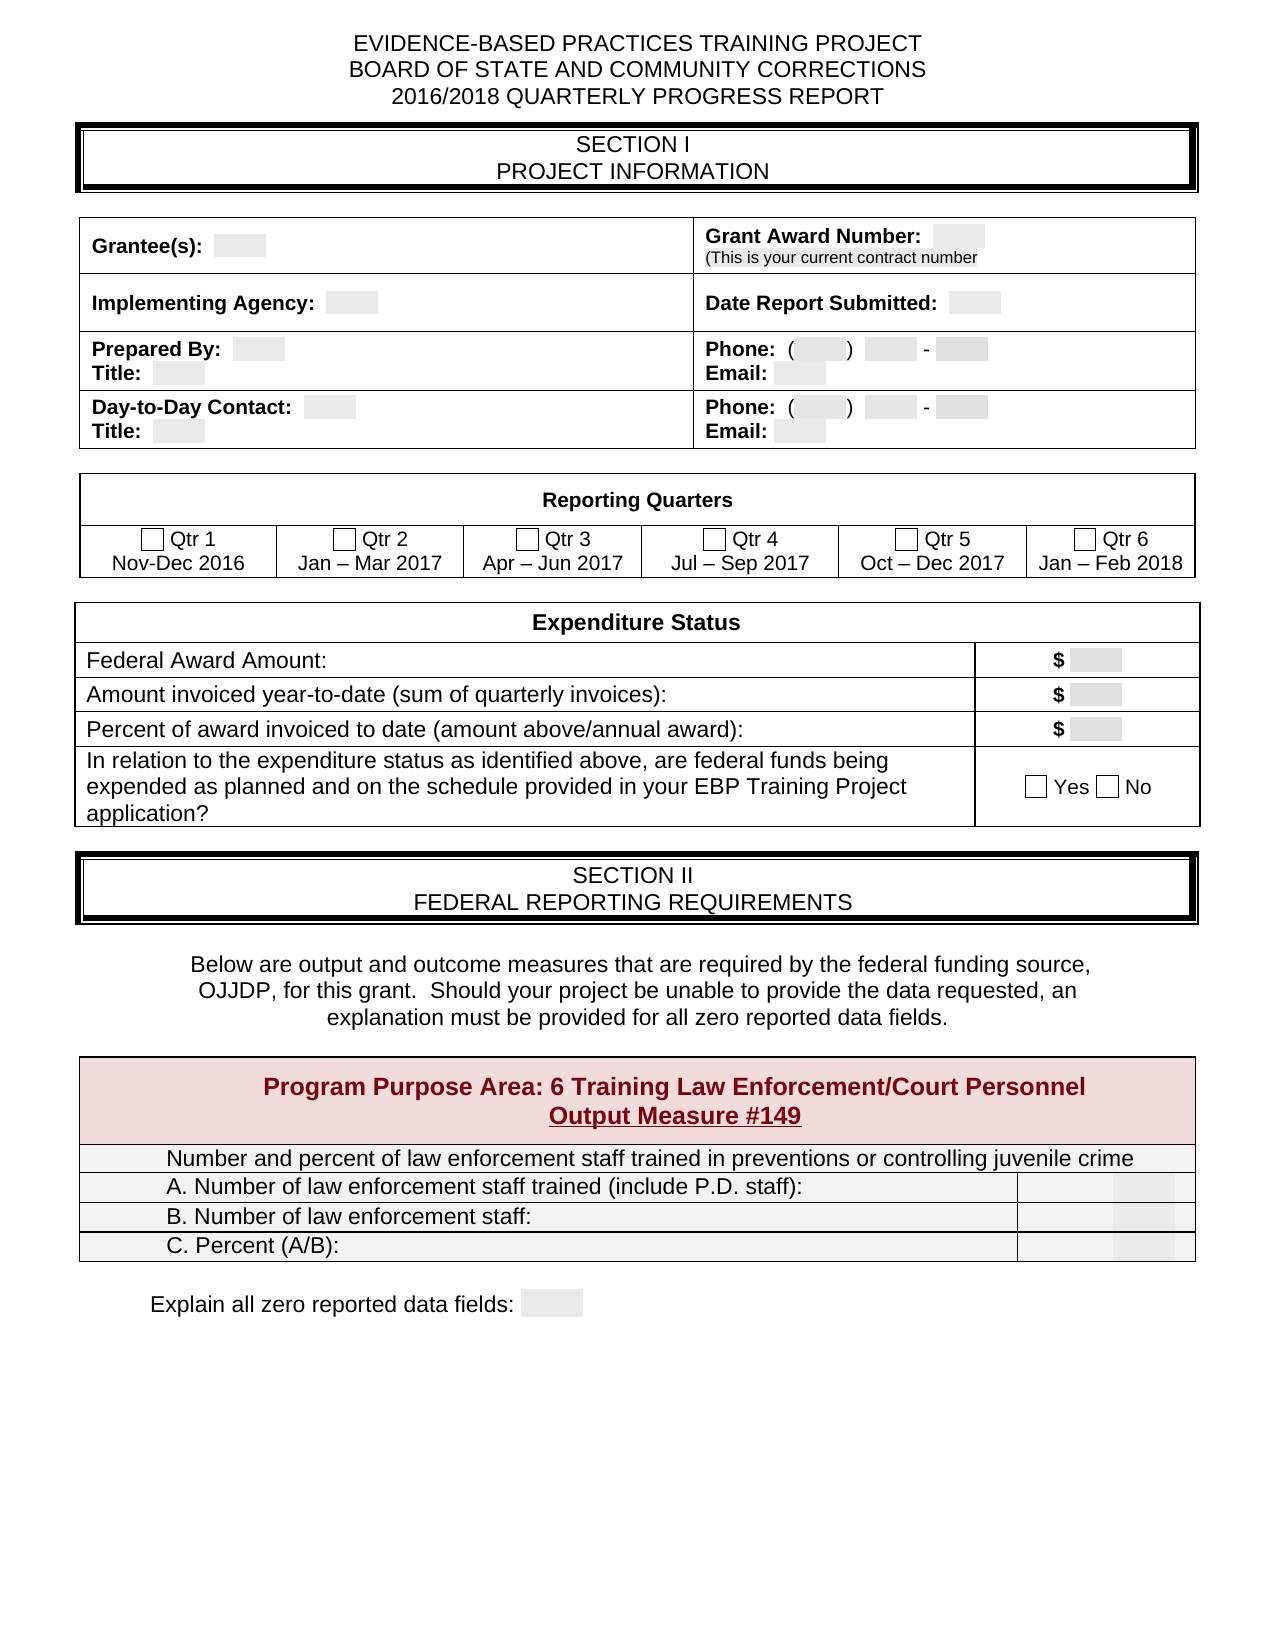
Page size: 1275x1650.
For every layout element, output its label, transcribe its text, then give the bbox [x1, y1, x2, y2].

table_cell Qtr 4 Jul – Sep 2017 [642, 526, 838, 577]
table_cell A. Number of law enforcement staff trained (include P.D. staff): [80, 1173, 1017, 1202]
table_cell $ [976, 678, 1199, 711]
table_cell Number and percent of law enforcement staff trained in preventions or controlling juvenile crime [80, 1145, 1195, 1172]
table_header Grantee(s): [80, 218, 693, 273]
table_cell Date Report Submitted: [694, 274, 1195, 331]
table_cell Implementing Agency: [80, 274, 693, 331]
table_cell Phone: ( ) - Email: [694, 332, 1195, 389]
table_cell Percent of award invoiced to date (amount above/annual award): [76, 712, 974, 746]
table_cell Qtr 1 Nov-Dec 2016 [81, 526, 276, 577]
table_cell In relation to the expenditure status as identified above, are federal funds being expended as planned and on the schedule provided in your EBP Training Project application? [76, 747, 974, 826]
table_header Reporting Quarters [81, 474, 1194, 525]
text PROJECT INFORMATION [84, 148, 1189, 184]
table_cell $ [976, 712, 1199, 746]
table_cell B. Number of law enforcement staff: [80, 1203, 1017, 1231]
table_cell [1175, 1203, 1195, 1231]
table_cell Qtr 6 Jan – Feb 2018 [1027, 526, 1194, 577]
table_cell Prepared By: Title: [80, 332, 693, 389]
table_cell $ [976, 643, 1199, 677]
table_cell Phone: ( ) - Email: [694, 391, 1195, 448]
table_cell C. Percent (A/B): [80, 1233, 1017, 1261]
table_cell Qtr 2 Jan – Mar 2017 [277, 526, 463, 577]
table_cell [1018, 1173, 1113, 1202]
table_cell [1018, 1233, 1113, 1261]
text Explain all zero reported data fields: [150, 1288, 1125, 1317]
table_cell Federal Award Amount: [76, 643, 974, 677]
text SECTION I [84, 131, 1189, 148]
table_header Program Purpose Area: 6 Training Law Enforcement/Court Personnel Output Measure #149 [80, 1058, 1195, 1144]
table_header Expenditure Status [76, 603, 1199, 642]
table_cell Day-to-Day Contact: Title: [80, 391, 693, 448]
table_cell [1175, 1233, 1195, 1261]
table_cell [1018, 1203, 1113, 1231]
table_cell Amount invoiced year-to-date (sum of quarterly invoices): [76, 678, 974, 711]
table_header Grant Award Number: (This is your current contract number [694, 218, 1195, 273]
text FEDERAL REPORTING REQUIREMENTS [84, 877, 1189, 915]
table_cell Qtr 5 Oct – Dec 2017 [839, 526, 1026, 577]
table_cell [1175, 1173, 1195, 1202]
text Below are output and outcome measures that are required by the federal funding source, OJJDP, for this grant. Should your project be unable to provide the data requested, an explanation must be provided for all zero reported data fields. [150, 951, 1125, 1030]
table_cell Yes No [976, 747, 1199, 826]
text SECTION II [84, 860, 1189, 877]
table_cell Qtr 3 Apr – Jun 2017 [464, 526, 641, 577]
